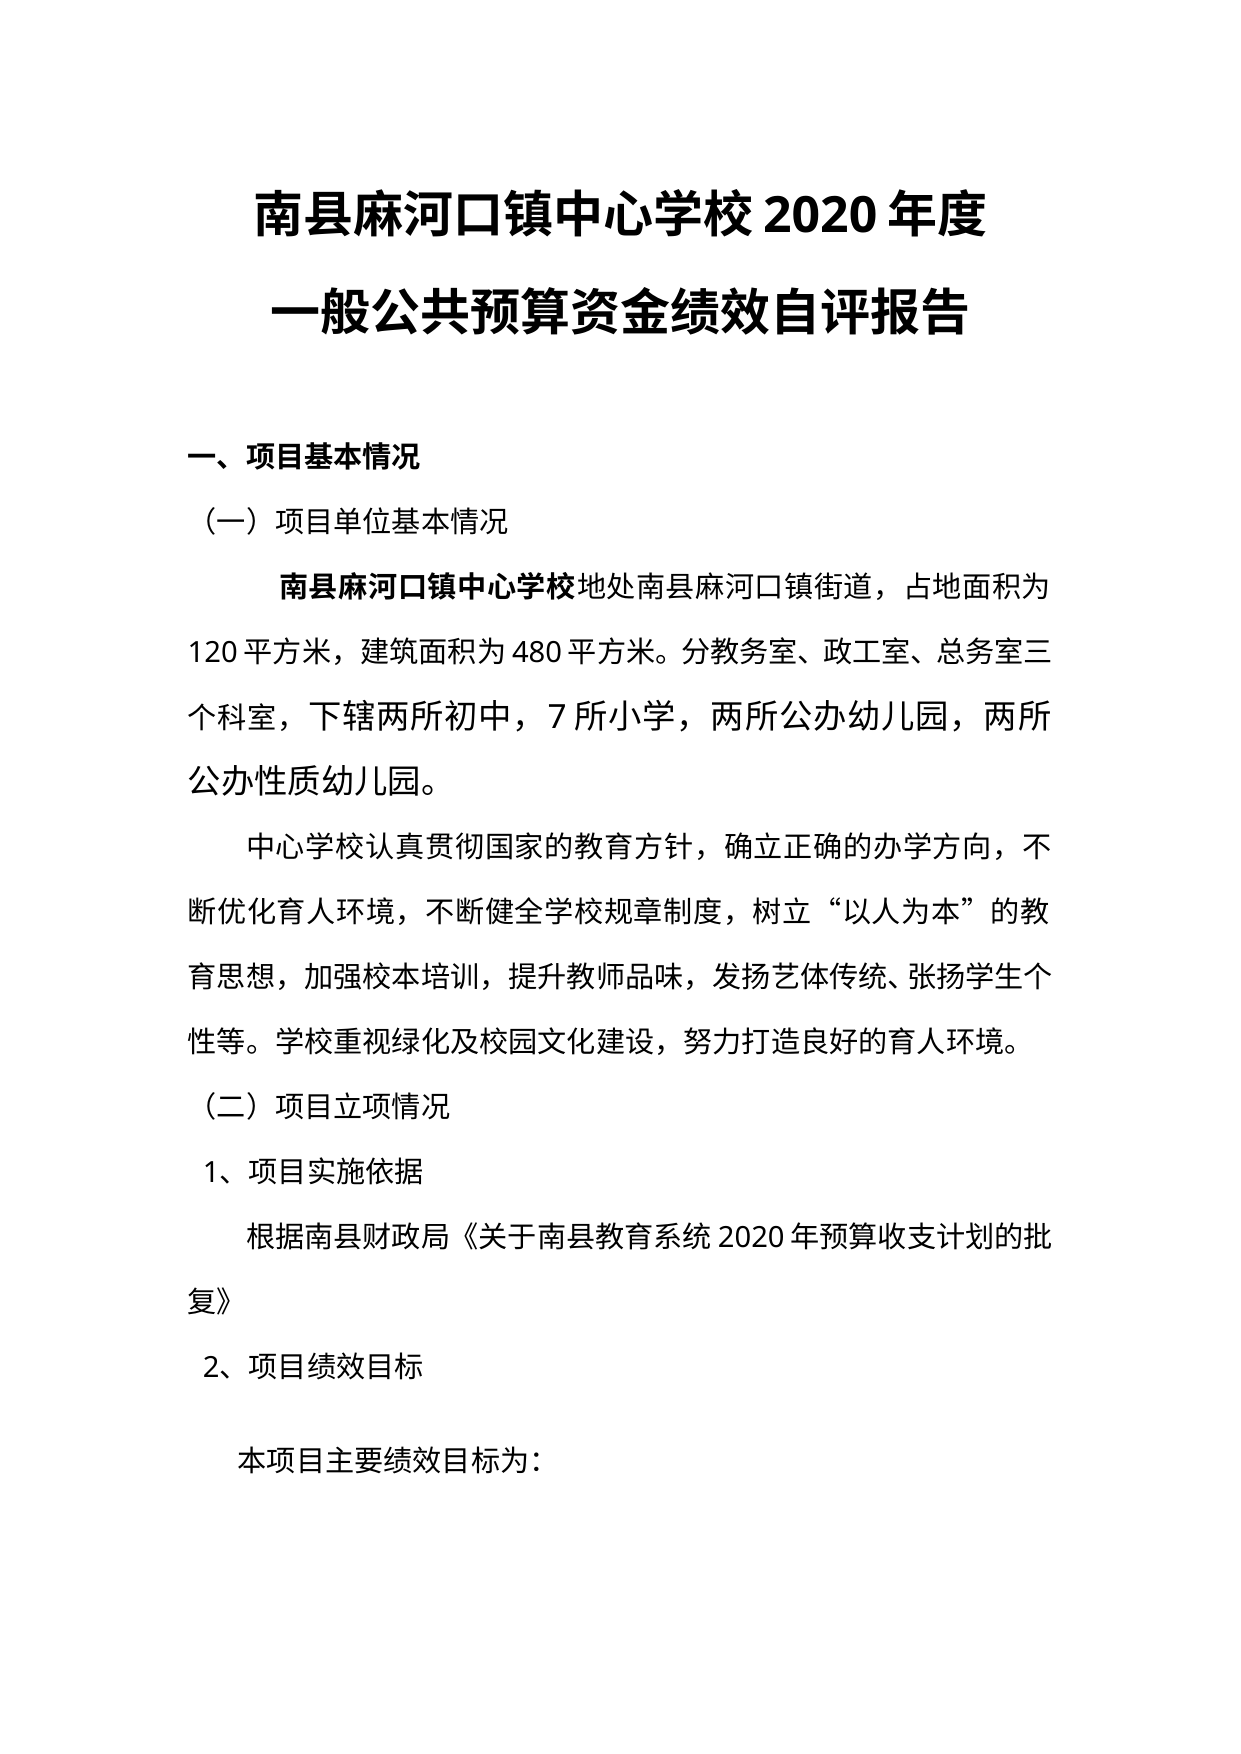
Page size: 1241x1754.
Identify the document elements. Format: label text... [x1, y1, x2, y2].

text 一、项目基本情况 [187, 422, 1053, 487]
text 本项目主要绩效目标为： [187, 1426, 1053, 1491]
text （一）项目单位基本情况 [187, 487, 1053, 552]
text 一般公共预算资金绩效自评报告 [187, 259, 1053, 357]
text （二）项目立项情况 [187, 1072, 1053, 1137]
text 根据南县财政局《关于南县教育系统2020年预算收支计划的批复》 [187, 1202, 1053, 1332]
text 2、项目绩效目标 [187, 1332, 1053, 1397]
text 1、项目实施依据 [187, 1137, 1053, 1202]
text 南县麻河口镇中心学校地处南县麻河口镇街道，占地面积为120平方米，建筑面积为480平方米。分教务室、政工室、总务室三个科室，下辖两所初中，7所小学，两所公办幼儿园，两所公办性质幼儿园。 [187, 552, 1053, 812]
text 中心学校认真贯彻国家的教育方针，确立正确的办学方向，不断优化育人环境，不断健全学校规章制度，树立“以人为本”的教育思想，加强校本培训，提升教师品味，发扬艺体传统、张扬学生个性等。学校重视绿化及校园文化建设，努力打造良好的育人环境。 [187, 812, 1053, 1072]
text 南县麻河口镇中心学校2020年度 [187, 162, 1053, 259]
